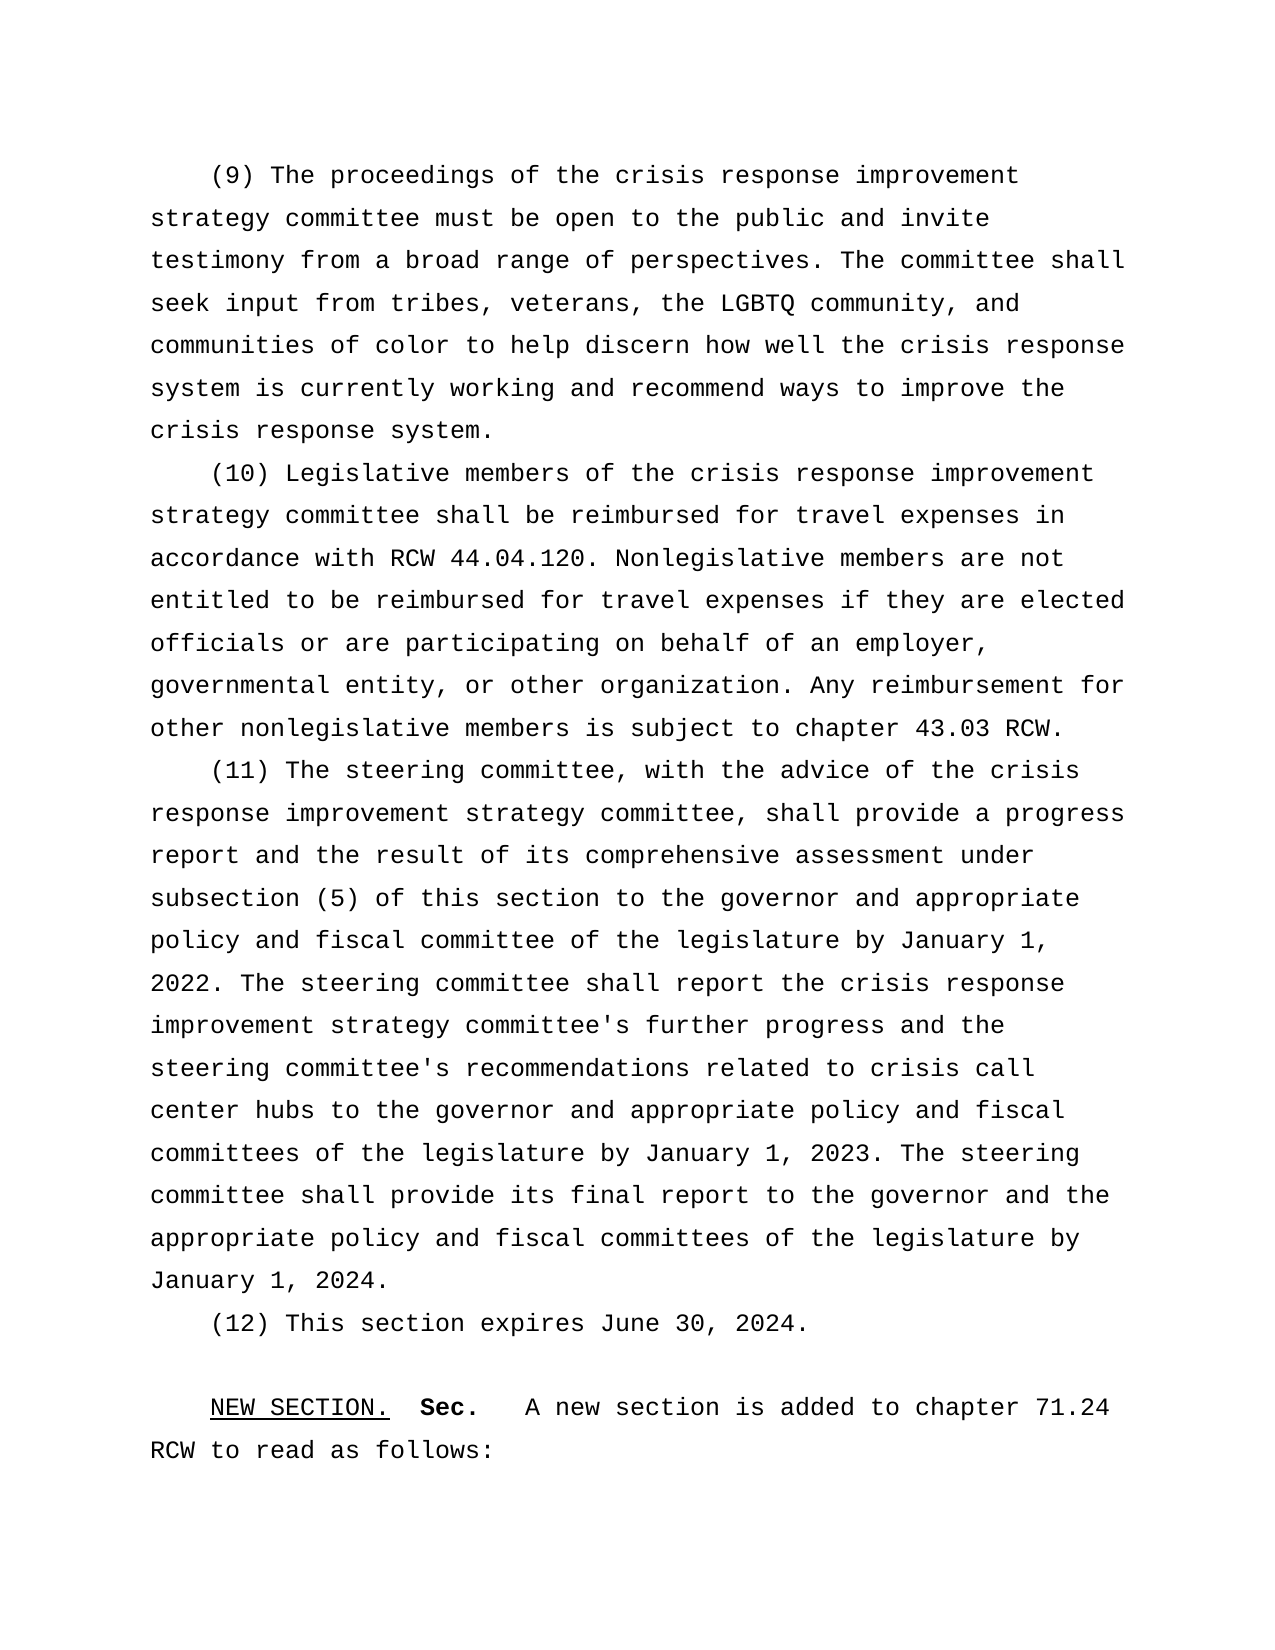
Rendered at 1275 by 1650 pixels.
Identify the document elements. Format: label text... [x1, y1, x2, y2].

text (12) This section expires June 30, 2024. [150, 1297, 1125, 1340]
text (10) Legislative members of the crisis response improvement strategy committee shall be reimbursed for travel expenses in accordance with RCW 44.04.120. Nonlegislative members are not entitled to be reimbursed for travel expenses if they are elected officials or are participating on behalf of an employer, governmental entity, or other organization. Any reimbursement for other nonlegislative members is subject to chapter 43.03 RCW. [150, 447, 1125, 745]
text NEW SECTION. Sec. A new section is added to chapter 71.24 RCW to read as follows: [150, 1382, 1125, 1467]
text (11) The steering committee, with the advice of the crisis response improvement strategy committee, shall provide a progress report and the result of its comprehensive assessment under subsection (5) of this section to the governor and appropriate policy and fiscal committee of the legislature by January 1, 2022. The steering committee shall report the crisis response improvement strategy committee's further progress and the steering committee's recommendations related to crisis call center hubs to the governor and appropriate policy and fiscal committees of the legislature by January 1, 2023. The steering committee shall provide its final report to the governor and the appropriate policy and fiscal committees of the legislature by January 1, 2024. [150, 745, 1125, 1297]
text (9) The proceedings of the crisis response improvement strategy committee must be open to the public and invite testimony from a broad range of perspectives. The committee shall seek input from tribes, veterans, the LGBTQ community, and communities of color to help discern how well the crisis response system is currently working and recommend ways to improve the crisis response system. [150, 150, 1125, 447]
